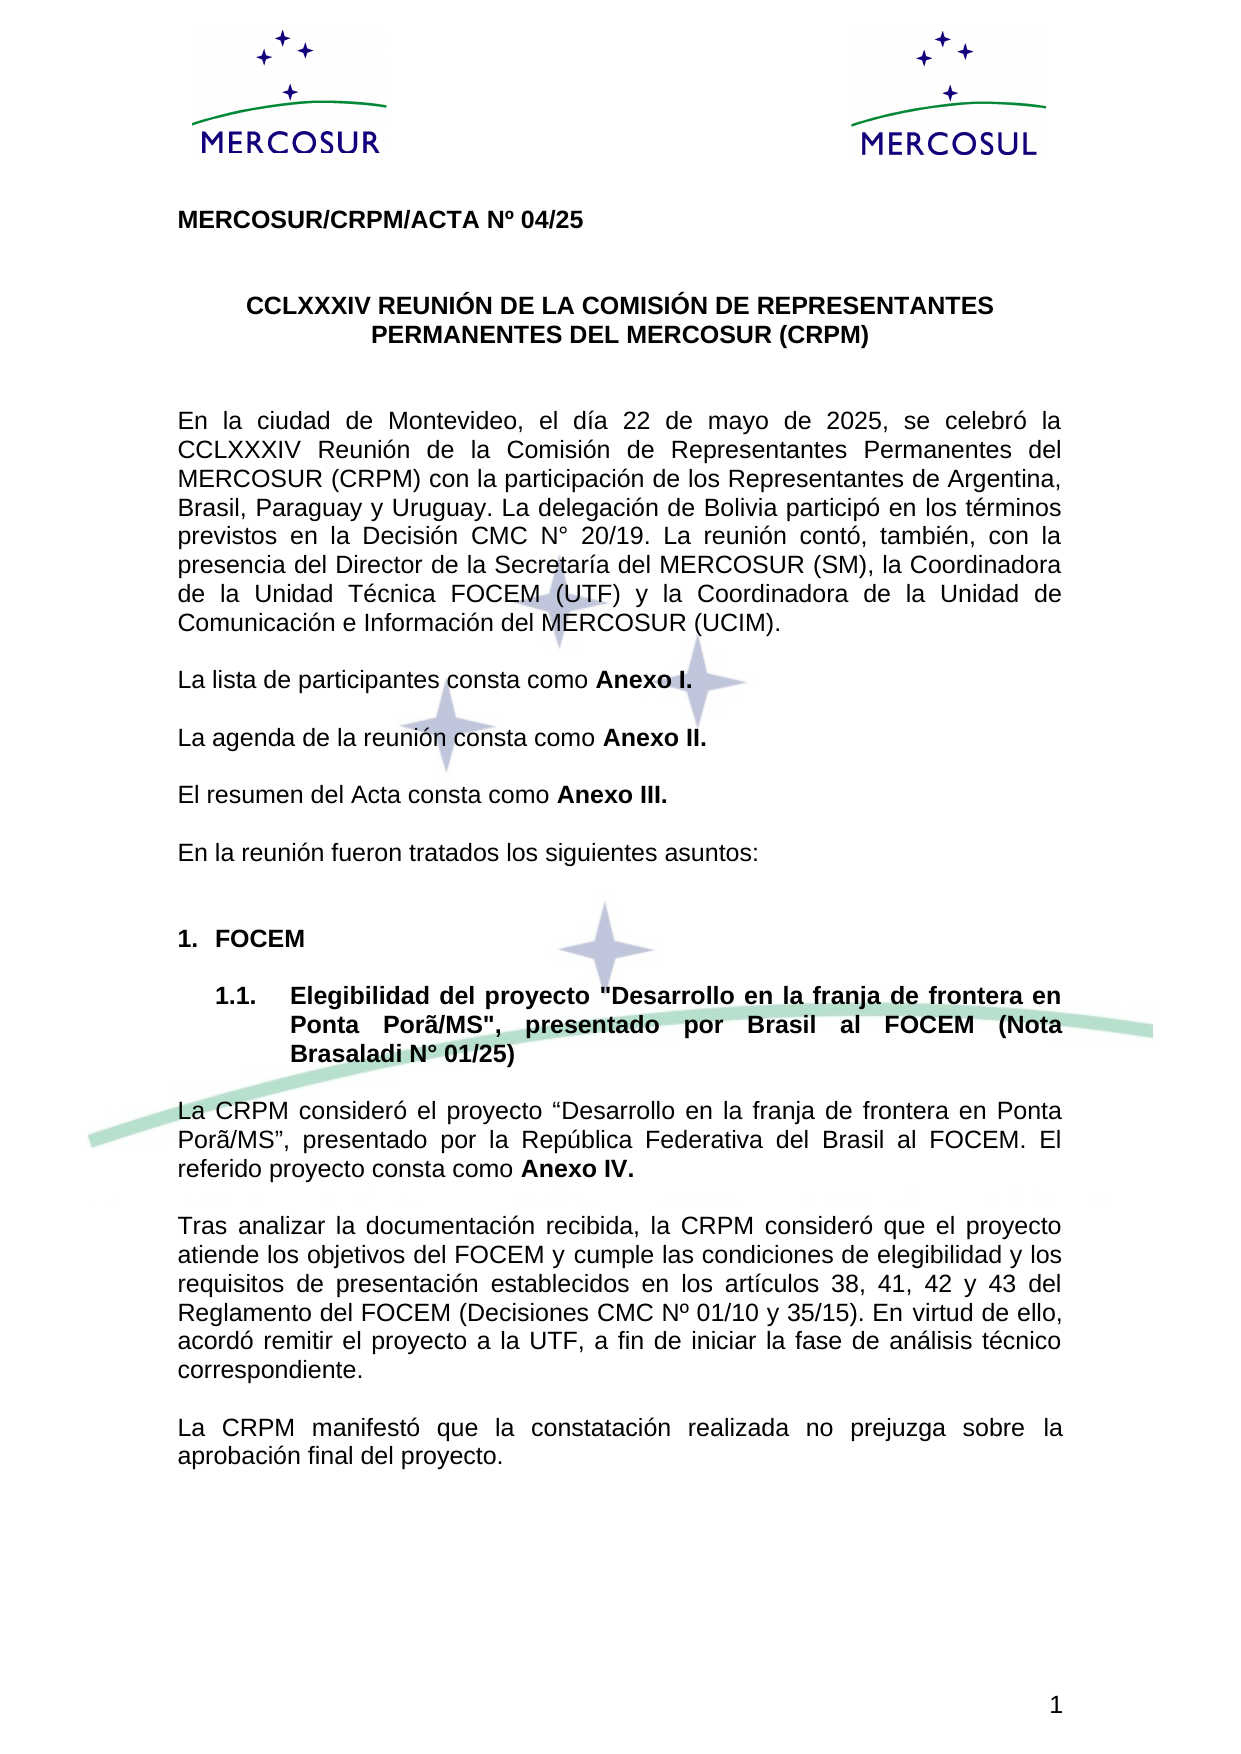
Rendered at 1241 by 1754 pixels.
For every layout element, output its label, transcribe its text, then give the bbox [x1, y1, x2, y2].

list FOCEM [177, 924, 1063, 953]
text MERCOSUR/CRPM/ACTA Nº 04/25 [177, 205, 1063, 234]
text La CRPM consideró el proyecto “Desarrollo en la franja de frontera en Ponta Porã/MS”, presentado por la República Federativa del Brasil al FOCEM. El referido proyecto consta como Anexo IV. [177, 1096, 1063, 1183]
picture [851, 31, 1047, 155]
text En la reunión fueron tratados los siguientes asuntos: [177, 838, 1063, 866]
list Elegibilidad del proyecto "Desarrollo en la franja de frontera en Ponta Porã/MS", presentado por Brasil al FOCEM (Nota Brasaladi N° 01/25) [215, 981, 1063, 1068]
text La lista de participantes consta como Anexo I. [177, 665, 1063, 694]
text Tras analizar la documentación recibida, la CRPM consideró que el proyecto atiende los objetivos del FOCEM y cumple las condiciones de elegibilidad y los requisitos de presentación establecidos en los artículos 38, 41, 42 y 43 del Reglamento del FOCEM (Decisiones CMC Nº 01/10 y 35/15). En virtud de ello, acordó remitir el proyecto a la UTF, a fin de iniciar la fase de análisis técnico correspondiente. [177, 1211, 1063, 1384]
text La agenda de la reunión consta como Anexo II. [177, 723, 1063, 751]
text La CRPM manifestó que la constatación realizada no prejuzga sobre la aprobación final del proyecto. [177, 1413, 1063, 1470]
text El resumen del Acta consta como Anexo III. [177, 780, 1063, 809]
text CCLXXXIV REUNIÓN DE LA COMISIÓN DE REPRESENTANTES PERMANENTES DEL MERCOSUR (CRPM) [177, 291, 1063, 349]
picture [87, 553, 1154, 1201]
picture [192, 30, 387, 153]
text En la ciudad de Montevideo, el día 22 de mayo de 2025, se celebró la CCLXXXIV Reunión de la Comisión de Representantes Permanentes del MERCOSUR (CRPM) con la participación de los Representantes de Argentina, Brasil, Paraguay y Uruguay. La delegación de Bolivia participó en los términos previstos en la Decisión CMC N° 20/19. La reunión contó, también, con la presencia del Director de la Secretaría del MERCOSUR (SM), la Coordinadora de la Unidad Técnica FOCEM (UTF) y la Coordinadora de la Unidad de Comunicación e Información del MERCOSUR (UCIM). [177, 406, 1063, 636]
